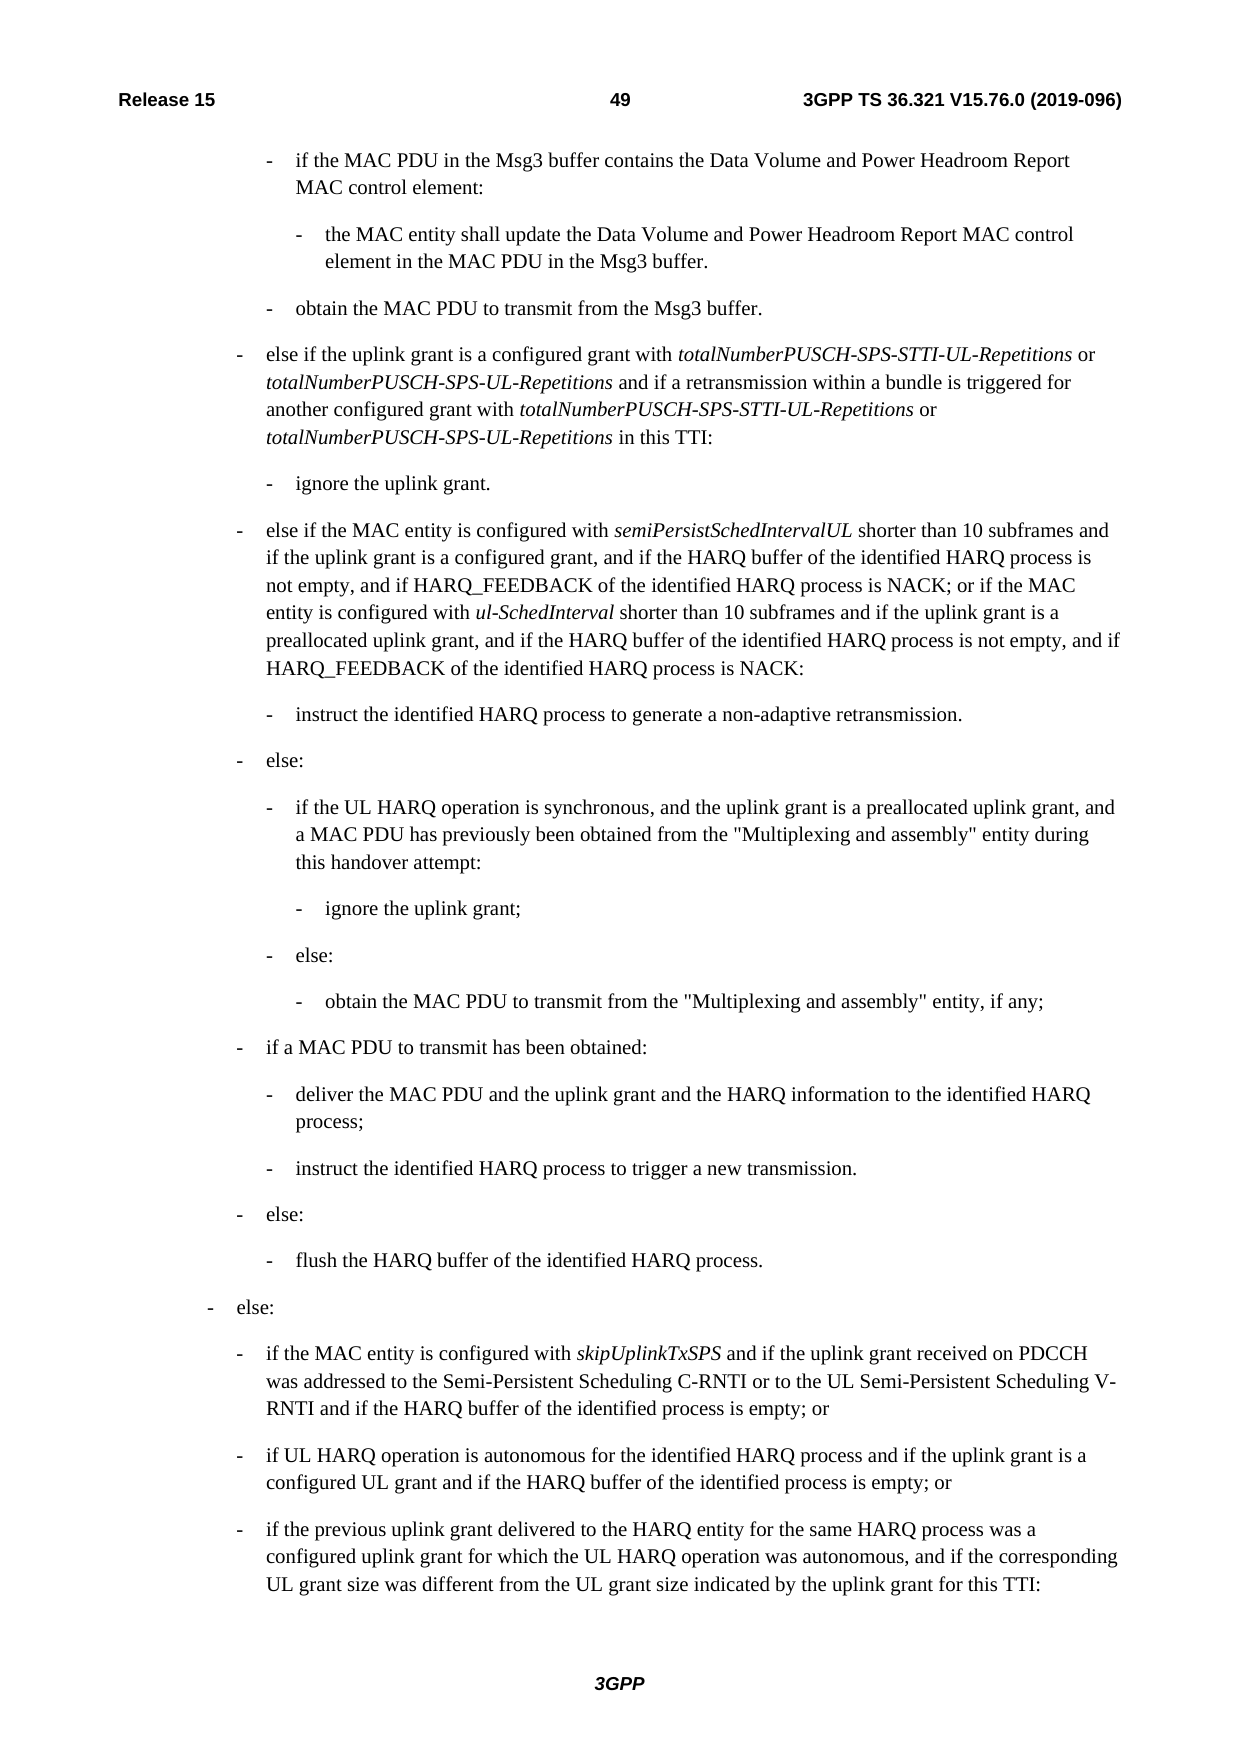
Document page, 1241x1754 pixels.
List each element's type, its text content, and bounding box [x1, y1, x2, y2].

text - instruct the identified HARQ process to trigger a new transmission. [266, 1156, 1122, 1179]
text - if a MAC PDU to transmit has been obtained: [236, 1035, 1122, 1059]
text - obtain the MAC PDU to transmit from the Msg3 buffer. [266, 296, 1122, 320]
text - if UL HARQ operation is autonomous for the identified HARQ process and if the uplink grant is a configured UL grant and if the HARQ buffer of the identified process is empty; or [236, 1442, 1122, 1494]
text - ignore the uplink grant; [295, 896, 1122, 920]
text - deliver the MAC PDU and the uplink grant and the HARQ information to the identified HARQ process; [266, 1082, 1122, 1133]
text - ignore the uplink grant. [266, 471, 1122, 495]
text - else if the MAC entity is configured with semiPersistSchedIntervalUL shorter than 10 subframes and if the uplink grant is a configured grant, and if the HARQ buffer of the identified HARQ process is not empty, and if HARQ_FEEDBACK of the identified HARQ process is NACK; or if the MAC entity is configured with ul-SchedInterval shorter than 10 subframes and if the uplink grant is a preallocated uplink grant, and if the HARQ buffer of the identified HARQ process is not empty, and if HARQ_FEEDBACK of the identified HARQ process is NACK: [236, 517, 1122, 679]
text - else: [266, 942, 1122, 967]
text - else if the uplink grant is a configured grant with totalNumberPUSCH-SPS-STTI-UL-Repetitions or totalNumberPUSCH-SPS-UL-Repetitions and if a retransmission within a bundle is triggered for another configured grant with totalNumberPUSCH-SPS-STTI-UL-Repetitions or totalNumberPUSCH-SPS-UL-Repetitions in this TTI: [236, 342, 1122, 449]
text - if the MAC entity is configured with skipUplinkTxSPS and if the uplink grant received on PDCCH was addressed to the Semi-Persistent Scheduling C-RNTI or to the UL Semi-Persistent Scheduling V-RNTI and if the HARQ buffer of the identified process is empty; or [236, 1341, 1122, 1420]
text - else: [207, 1294, 1122, 1319]
text - flush the HARQ buffer of the identified HARQ process. [266, 1248, 1122, 1272]
text - obtain the MAC PDU to transmit from the "Multiplexing and assembly" entity, if any; [295, 989, 1122, 1013]
text - else: [236, 748, 1122, 772]
text - instruct the identified HARQ process to generate a non-adaptive retransmission. [266, 702, 1122, 726]
text - if the MAC PDU in the Msg3 buffer contains the Data Volume and Power Headroom Report MAC control element: [266, 148, 1122, 199]
text - if the UL HARQ operation is synchronous, and the uplink grant is a preallocated uplink grant, and a MAC PDU has previously been obtained from the "Multiplexing and assembly" entity during this handover attempt: [266, 794, 1122, 874]
text - if the previous uplink grant delivered to the HARQ entity for the same HARQ process was a configured uplink grant for which the UL HARQ operation was autonomous, and if the corresponding UL grant size was different from the UL grant size indicated by the uplink grant for this TTI: [236, 1516, 1122, 1596]
text - else: [236, 1202, 1122, 1226]
text - the MAC entity shall update the Data Volume and Power Headroom Report MAC control element in the MAC PDU in the Msg3 buffer. [295, 222, 1122, 273]
